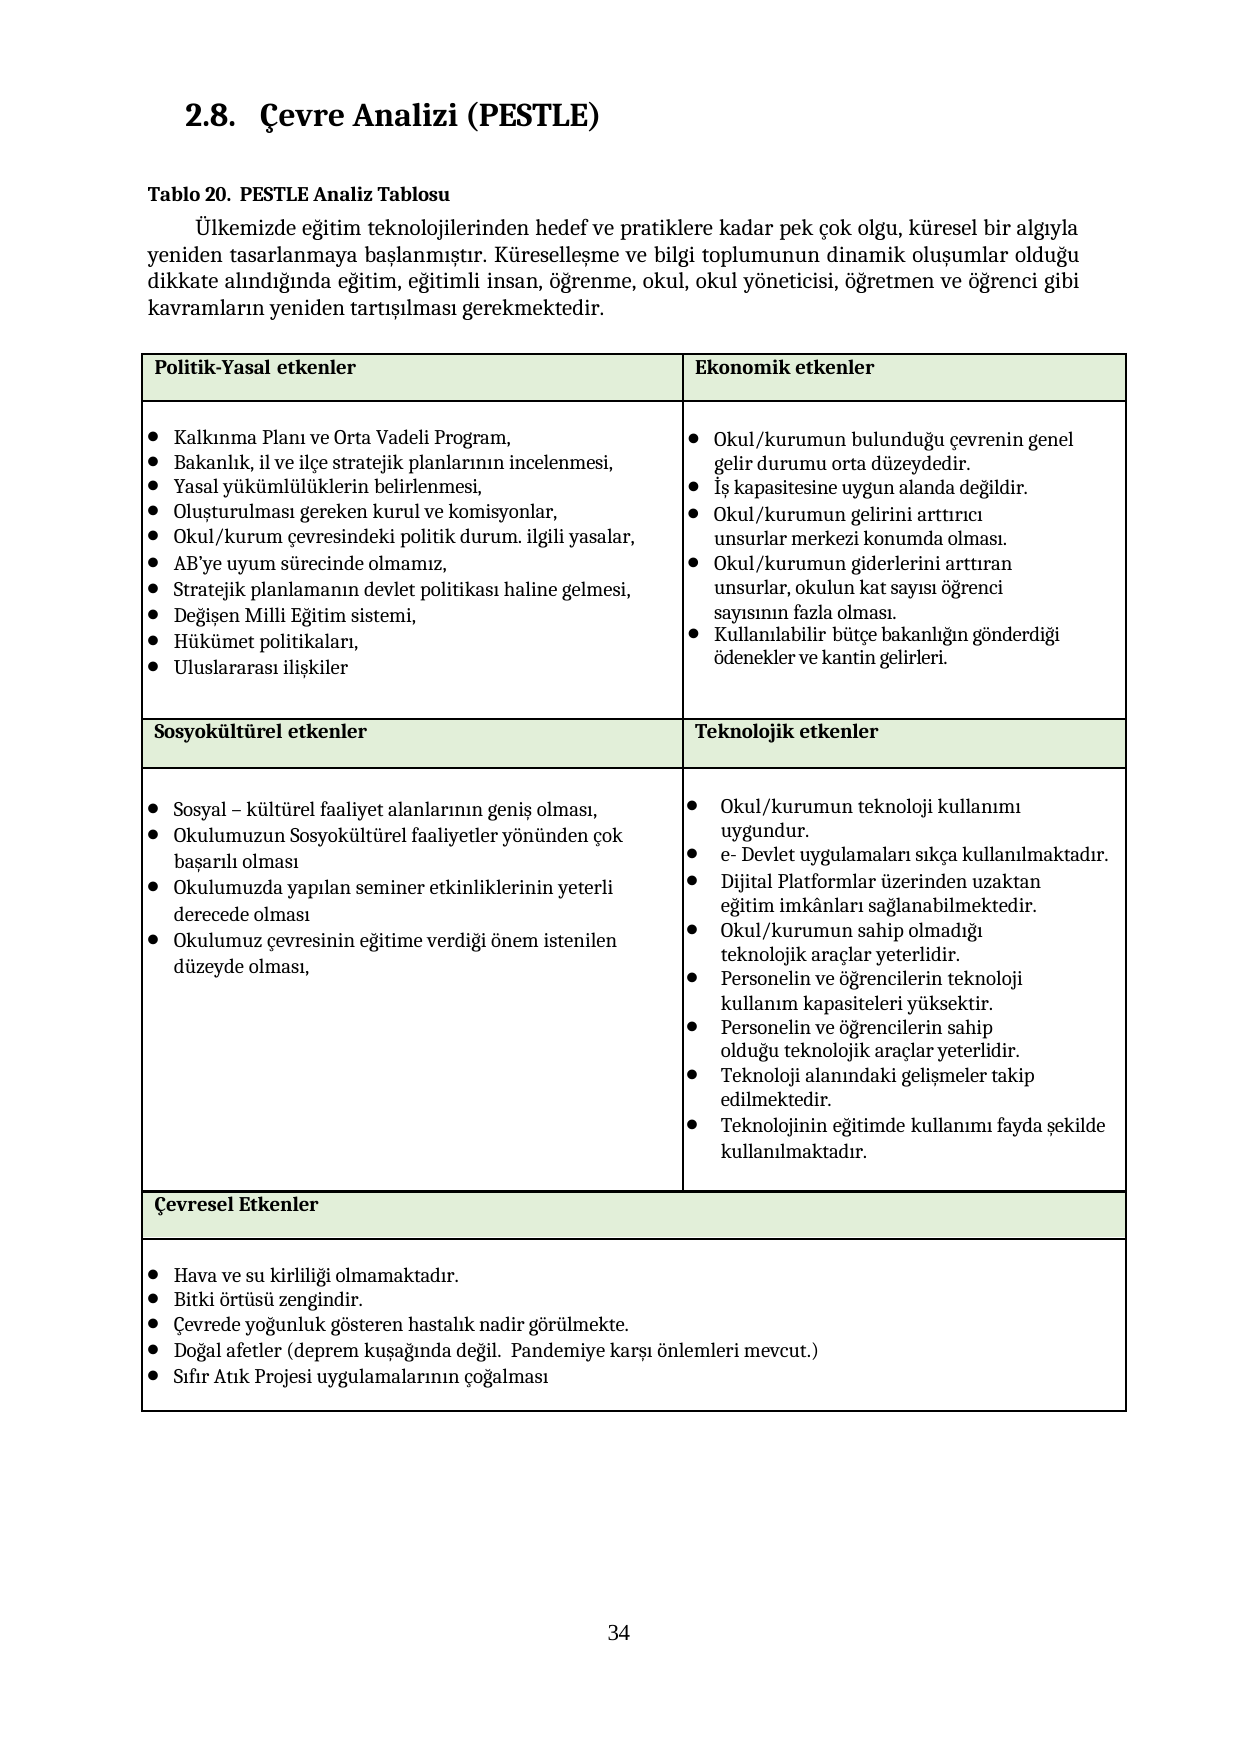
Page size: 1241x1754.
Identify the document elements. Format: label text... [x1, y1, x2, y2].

table_header Ekonomik etkenler [684, 355, 1125, 400]
text Tablo 20. PESTLE Analiz Tablosu [148, 183, 1198, 207]
table_cell Sosyokültürel etkenler [143, 720, 682, 767]
table_cell Okul/kurumun teknoloji kullanımı uygundur. e- Devlet uygulamaları sıkça kullanılmaktadır. Dijital Platformlar üzerinden uzaktan eğitim imkânları sağlanabilmektedir. Okul/kurumun sahip olmadığı teknolojik araçlar yeterlidir. Personelin ve öğrencilerin teknoloji kullanım kapasiteleri yüksektir. Personelin ve öğrencilerin sahip olduğu teknolojik araçlar yeterlidir. Teknoloji alanındaki gelişmeler takip edilmektedir. Teknolojinin eğitimde kullanımı fayda şekilde kullanılmaktadır. [684, 769, 1125, 1190]
table_cell Sosyal – kültürel faaliyet alanlarının geniş olması, Okulumuzun Sosyokültürel faaliyetler yönünden çok başarılı olması Okulumuzda yapılan seminer etkinliklerinin yeterli derecede olması Okulumuz çevresinin eğitime verdiği önem istenilen düzeyde olması, [143, 769, 682, 1190]
table_cell Çevresel Etkenler [143, 1193, 1125, 1237]
subtitle Çevre Analizi (PESTLE) [185, 97, 1198, 135]
table_cell Kalkınma Planı ve Orta Vadeli Program, Bakanlık, il ve ilçe stratejik planlarının incelenmesi, Yasal yükümlülüklerin belirlenmesi, Oluşturulması gereken kurul ve komisyonlar, Okul/kurum çevresindeki politik durum. ilgili yasalar, AB’ye uyum sürecinde olmamız, Stratejik planlamanın devlet politikası haline gelmesi, Değişen Milli Eğitim sistemi, Hükümet politikaları, Uluslararası ilişkiler [143, 402, 682, 717]
table_cell Okul/kurumun bulunduğu çevrenin genel gelir durumu orta düzeydedir. İş kapasitesine uygun alanda değildir. Okul/kurumun gelirini arttırıcı unsurlar merkezi konumda olması. Okul/kurumun giderlerini arttıran unsurlar, okulun kat sayısı öğrenci sayısının fazla olması. Kullanılabilir bütçe bakanlığın gönderdiği ödenekler ve kantin gelirleri. [684, 402, 1125, 717]
text Ülkemizde eğitim teknolojilerinden hedef ve pratiklere kadar pek çok olgu, küresel bir algıyla yeniden tasarlanmaya başlanmıştır. Küreselleşme ve bilgi toplumunun dinamik oluşumlar olduğu dikkate alındığında eğitim, eğitimli insan, öğrenme, okul, okul yöneticisi, öğretmen ve öğrenci gibi kavramların yeniden tartışılması gerekmektedir. [148, 215, 1081, 321]
table_cell Teknolojik etkenler [684, 720, 1125, 767]
table_header Politik-Yasal etkenler [143, 355, 682, 400]
table_cell Hava ve su kirliliği olmamaktadır. Bitki örtüsü zengindir. Çevrede yoğunluk gösteren hastalık nadir görülmekte. Doğal afetler (deprem kuşağında değil. Pandemiye karşı önlemleri mevcut.) Sıfır Atık Projesi uygulamalarının çoğalması [143, 1240, 1125, 1410]
